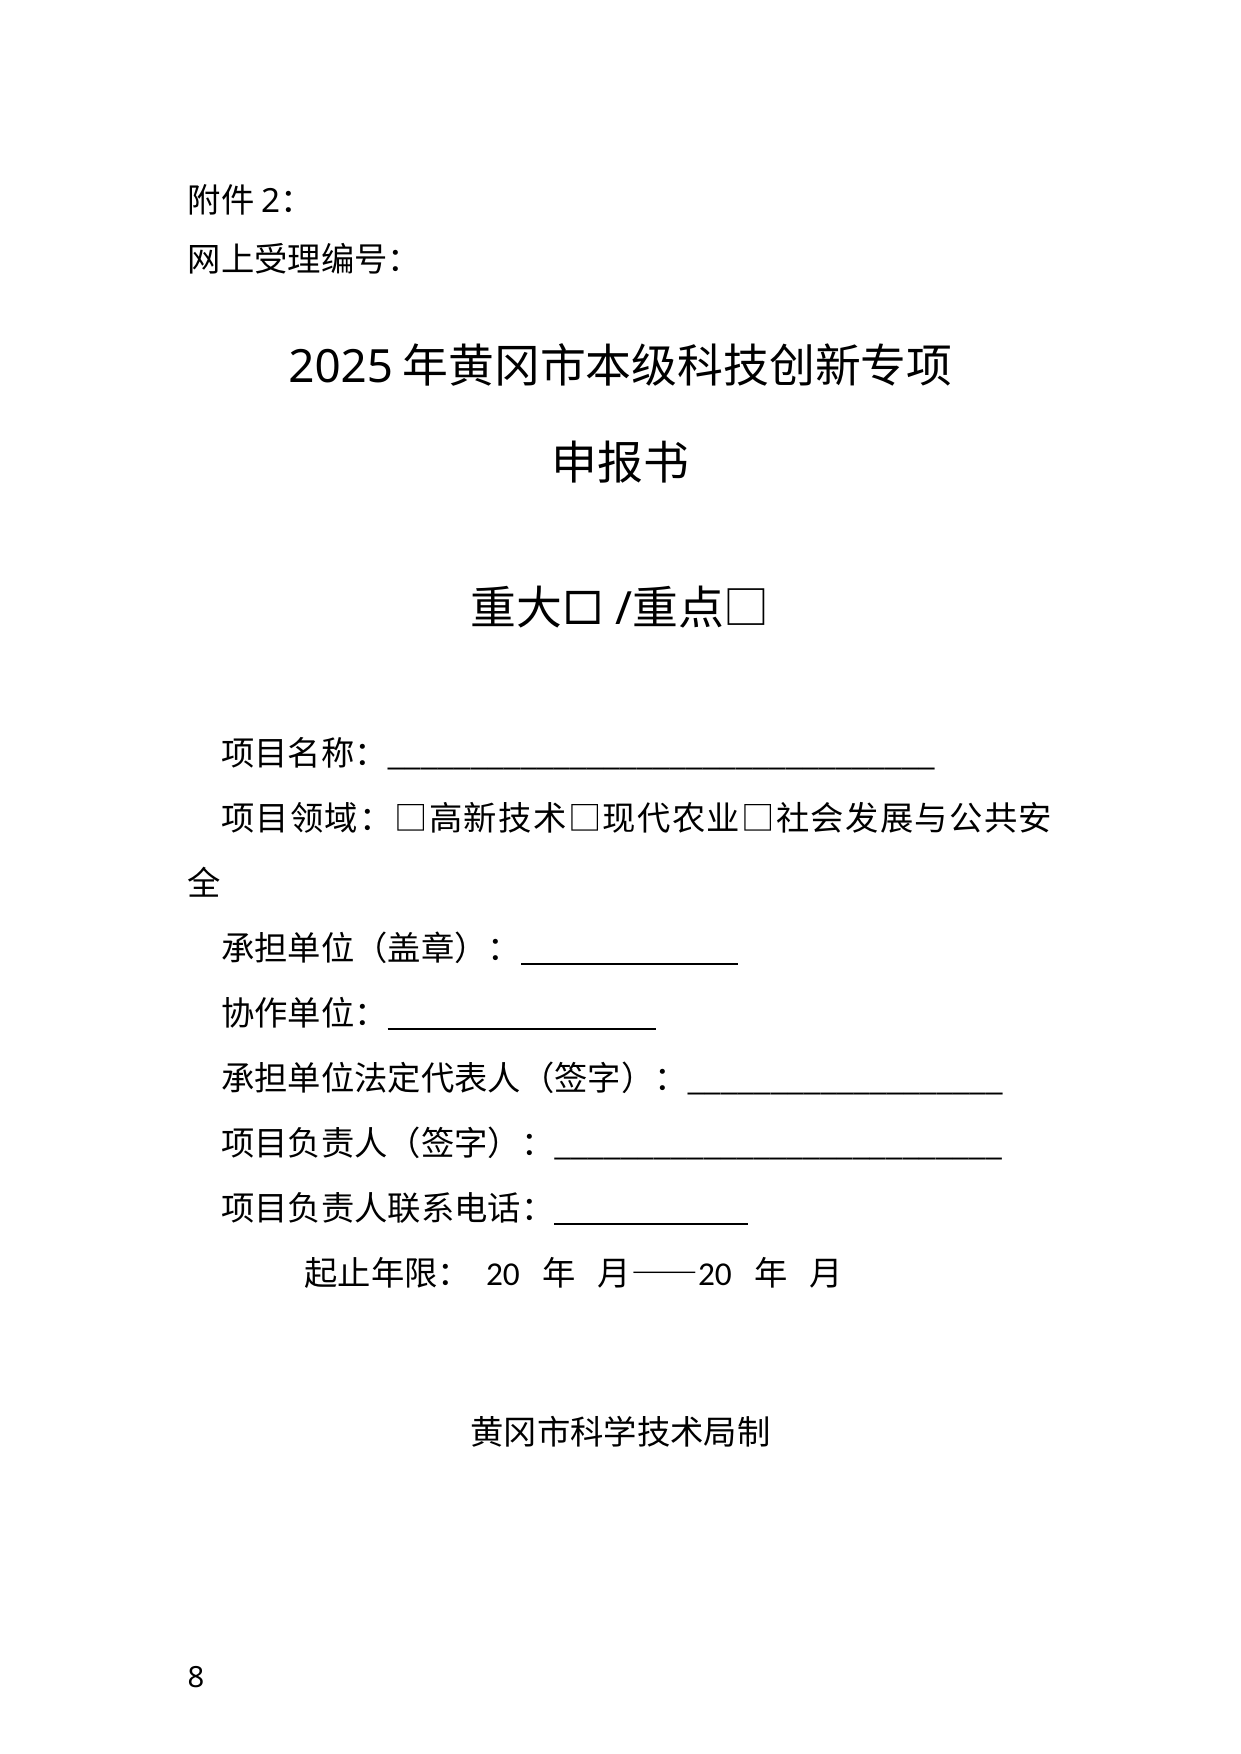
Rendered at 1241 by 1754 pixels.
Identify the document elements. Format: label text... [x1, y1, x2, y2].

text 项目负责人联系电话： [187, 1173, 1053, 1238]
text 附件2： [187, 162, 1053, 224]
text 承担单位（盖章）： [187, 913, 1053, 978]
text 项目领域：□高新技术□现代农业□社会发展与公共安全 [187, 783, 1053, 913]
text 重大 /重点□ [187, 556, 1053, 653]
text 项目名称：_________________________________ [187, 718, 1053, 783]
text 承担单位法定代表人（签字）：___________________ [187, 1043, 1053, 1108]
text 黄冈市科学技术局制 [187, 1386, 1053, 1459]
text 2025年黄冈市本级科技创新专项 [187, 313, 1053, 411]
text 项目负责人（签字）：___________________________ [187, 1108, 1053, 1173]
text 申报书 [187, 411, 1053, 508]
text 起止年限： 20 年 月——20 年 月 [187, 1238, 1053, 1303]
text 网上受理编号： [187, 224, 1053, 289]
text 协作单位： [187, 978, 1053, 1043]
